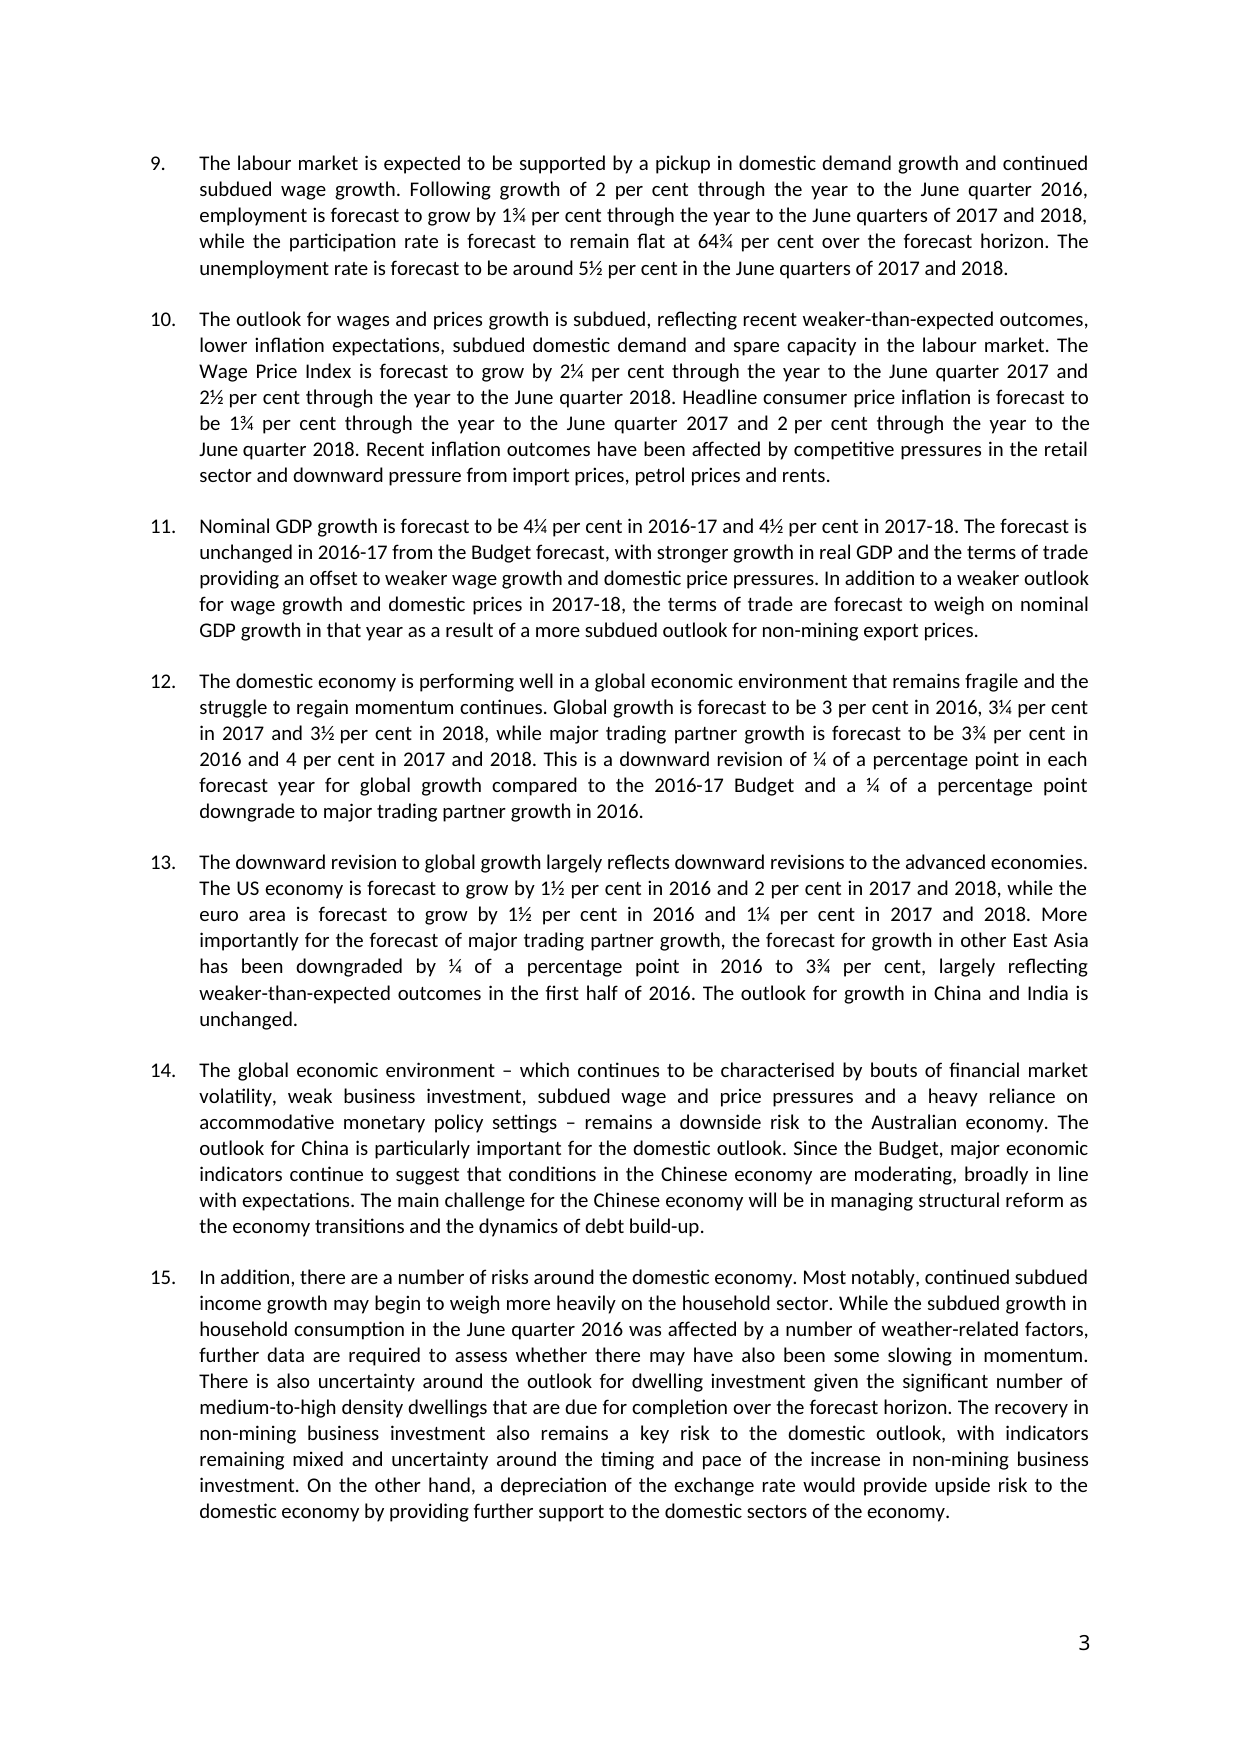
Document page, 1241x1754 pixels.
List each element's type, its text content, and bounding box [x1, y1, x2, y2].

text The global economic environment – which continues to be characterised by bouts of financial market volatility, weak business investment, subdued wage and price pressures and a heavy reliance on accommodative monetary policy settings – remains a downside risk to the Australian economy. The outlook for China is particularly important for the domestic outlook. Since the Budget, major economic indicators continue to suggest that conditions in the Chinese economy are moderating, broadly in line with expectations. The main challenge for the Chinese economy will be in managing structural reform as the economy transitions and the dynamics of debt build-up. [150, 1056, 1090, 1238]
text The outlook for wages and prices growth is subdued, reflecting recent weaker-than-expected outcomes, lower inflation expectations, subdued domestic demand and spare capacity in the labour market. The Wage Price Index is forecast to grow by 2¼ per cent through the year to the June quarter 2017 and 2½ per cent through the year to the June quarter 2018. Headline consumer price inflation is forecast to be 1¾ per cent through the year to the June quarter 2017 and 2 per cent through the year to the June quarter 2018. Recent inflation outcomes have been affected by competitive pressures in the retail sector and downward pressure from import prices, petrol prices and rents. [150, 305, 1090, 487]
text The domestic economy is performing well in a global economic environment that remains fragile and the struggle to regain momentum continues. Global growth is forecast to be 3 per cent in 2016, 3¼ per cent in 2017 and 3½ per cent in 2018, while major trading partner growth is forecast to be 3¾ per cent in 2016 and 4 per cent in 2017 and 2018. This is a downward revision of ¼ of a percentage point in each forecast year for global growth compared to the 2016-17 Budget and a ¼ of a percentage point downgrade to major trading partner growth in 2016. [150, 668, 1090, 824]
text The labour market is expected to be supported by a pickup in domestic demand growth and continued subdued wage growth. Following growth of 2 per cent through the year to the June quarter 2016, employment is forecast to grow by 1¾ per cent through the year to the June quarters of 2017 and 2018, while the participation rate is forecast to remain flat at 64¾ per cent over the forecast horizon. The unemployment rate is forecast to be around 5½ per cent in the June quarters of 2017 and 2018. [150, 150, 1090, 280]
text The downward revision to global growth largely reflects downward revisions to the advanced economies. The US economy is forecast to grow by 1½ per cent in 2016 and 2 per cent in 2017 and 2018, while the euro area is forecast to grow by 1½ per cent in 2016 and 1¼ per cent in 2017 and 2018. More importantly for the forecast of major trading partner growth, the forecast for growth in other East Asia has been downgraded by ¼ of a percentage point in 2016 to 3¾ per cent, largely reflecting weaker-than-expected outcomes in the first half of 2016. The outlook for growth in China and India is unchanged. [150, 849, 1090, 1031]
text In addition, there are a number of risks around the domestic economy. Most notably, continued subdued income growth may begin to weigh more heavily on the household sector. While the subdued growth in household consumption in the June quarter 2016 was affected by a number of weather-related factors, further data are required to assess whether there may have also been some slowing in momentum. There is also uncertainty around the outlook for dwelling investment given the significant number of medium-to-high density dwellings that are due for completion over the forecast horizon. The recovery in non-mining business investment also remains a key risk to the domestic outlook, with indicators remaining mixed and uncertainty around the timing and pace of the increase in non-mining business investment. On the other hand, a depreciation of the exchange rate would provide upside risk to the domestic economy by providing further support to the domestic sectors of the economy. [150, 1263, 1090, 1524]
text Nominal GDP growth is forecast to be 4¼ per cent in 2016-17 and 4½ per cent in 2017-18. The forecast is unchanged in 2016-17 from the Budget forecast, with stronger growth in real GDP and the terms of trade providing an offset to weaker wage growth and domestic price pressures. In addition to a weaker outlook for wage growth and domestic prices in 2017-18, the terms of trade are forecast to weigh on nominal GDP growth in that year as a result of a more subdued outlook for non-mining export prices. [150, 512, 1090, 643]
